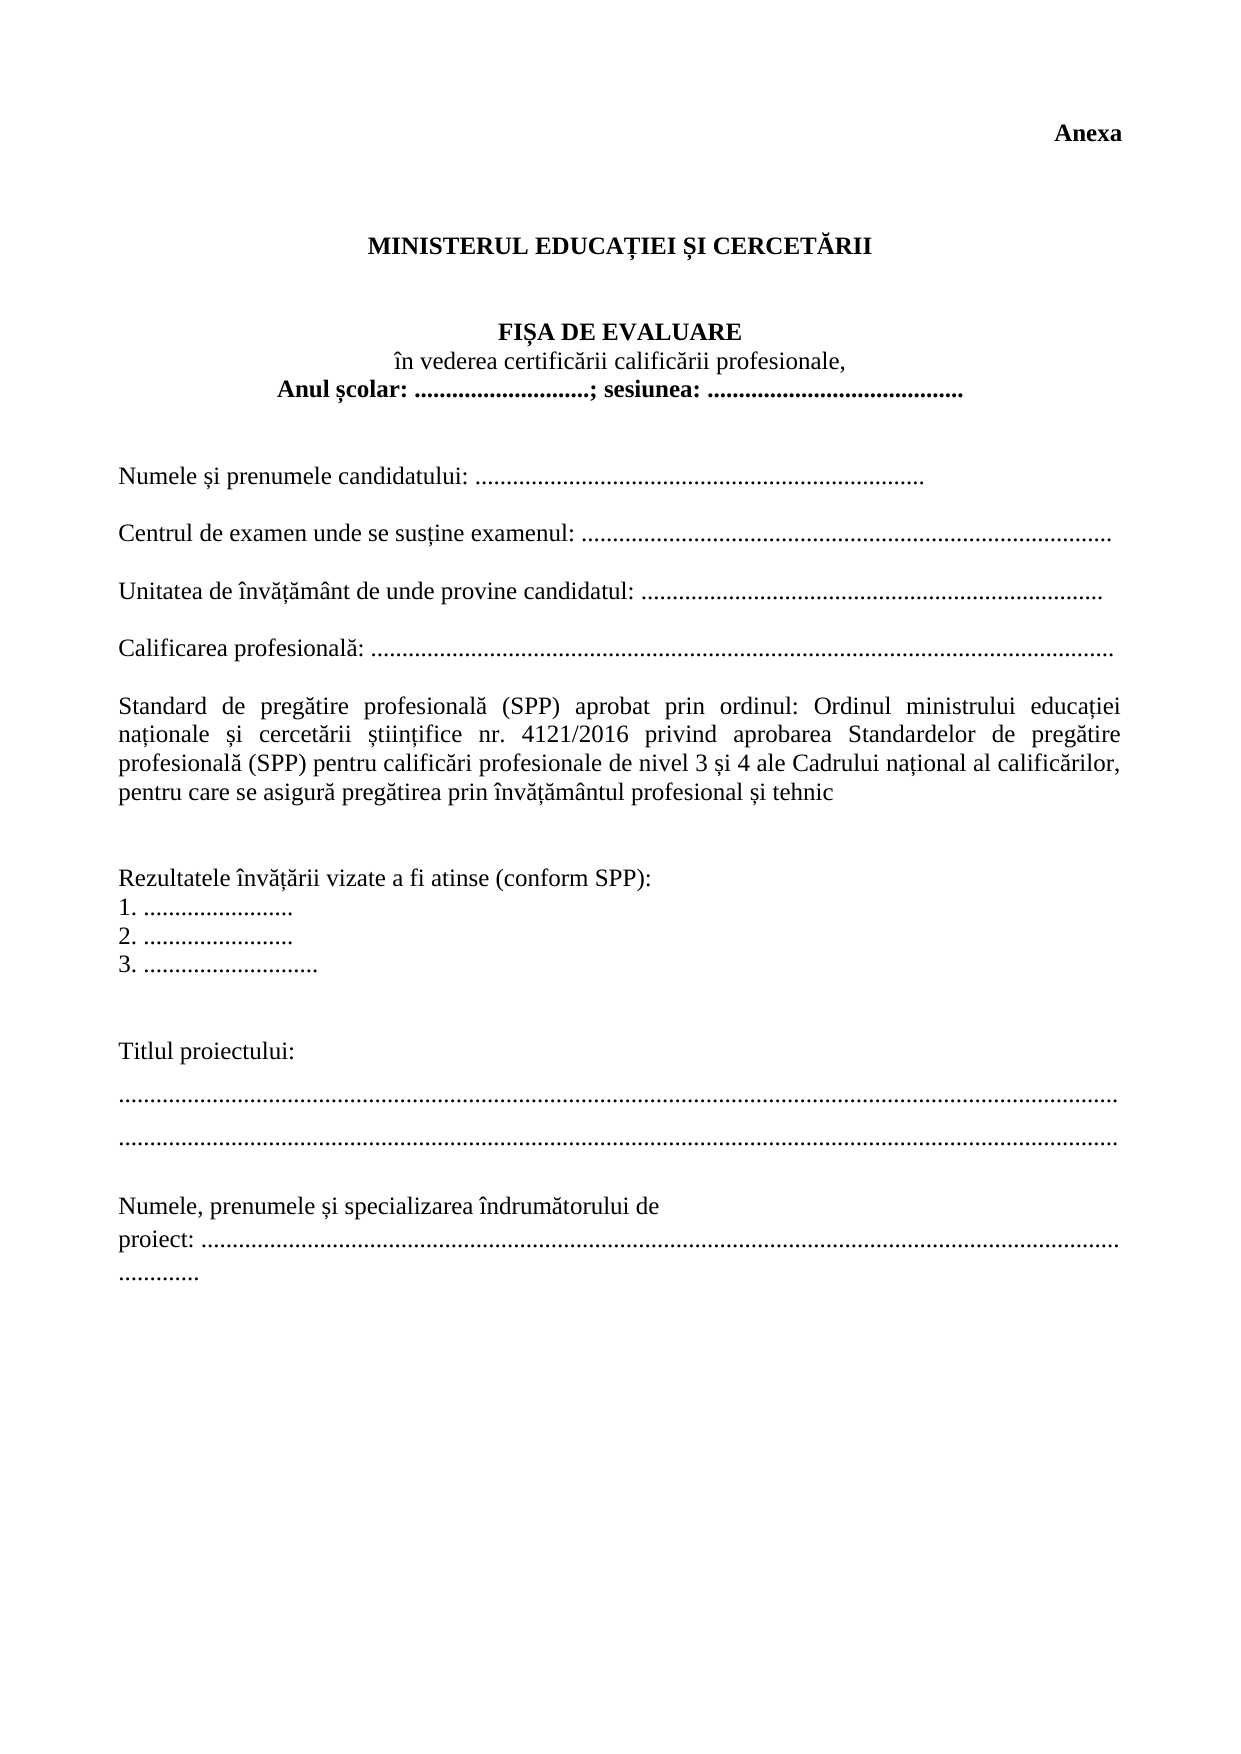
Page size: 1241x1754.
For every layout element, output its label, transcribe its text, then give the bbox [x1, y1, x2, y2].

text FIȘA DE EVALUARE [118, 317, 1122, 346]
text în vederea certificării calificării profesionale, [118, 346, 1122, 374]
text Titlul proiectului: [118, 1036, 1122, 1064]
text Unitatea de învățământ de unde provine candidatul: .......................................................................... [118, 576, 1122, 604]
text Numele și prenumele candidatului: ........................................................................ [118, 461, 1122, 489]
text Centrul de examen unde se susține examenul: ..................................................................................... [118, 518, 1122, 547]
text Standard de pregătire profesională (SPP) aprobat prin ordinul: Ordinul ministrului educației naționale și cercetării științifice nr. 4121/2016 privind aprobarea Standardelor de pregătire profesională (SPP) pentru calificări profesionale de nivel 3 și 4 ale Cadrului național al calificărilor, pentru care se asigură pregătirea prin învățământul profesional și tehnic [118, 691, 1122, 806]
text Calificarea profesională: ....................................................................................................................... [118, 633, 1122, 662]
text MINISTERUL EDUCAȚIEI ȘI CERCETĂRII [118, 231, 1122, 259]
text Numele, prenumele și specializarea îndrumătorului de proiect: ................................................................................................................................................................ [118, 1191, 1122, 1286]
text Anexa [118, 118, 1122, 147]
text Anul școlar: ............................; sesiunea: ......................................... [118, 374, 1122, 403]
text Rezultatele învățării vizate a fi atinse (conform SPP): [118, 863, 1122, 892]
text 3. ............................ [118, 949, 1122, 978]
text 2. ........................ [118, 921, 1122, 949]
text 1. ........................ [118, 892, 1122, 921]
text ................................................................................................................................................................................................................................................................................................................................ [118, 1079, 1122, 1151]
